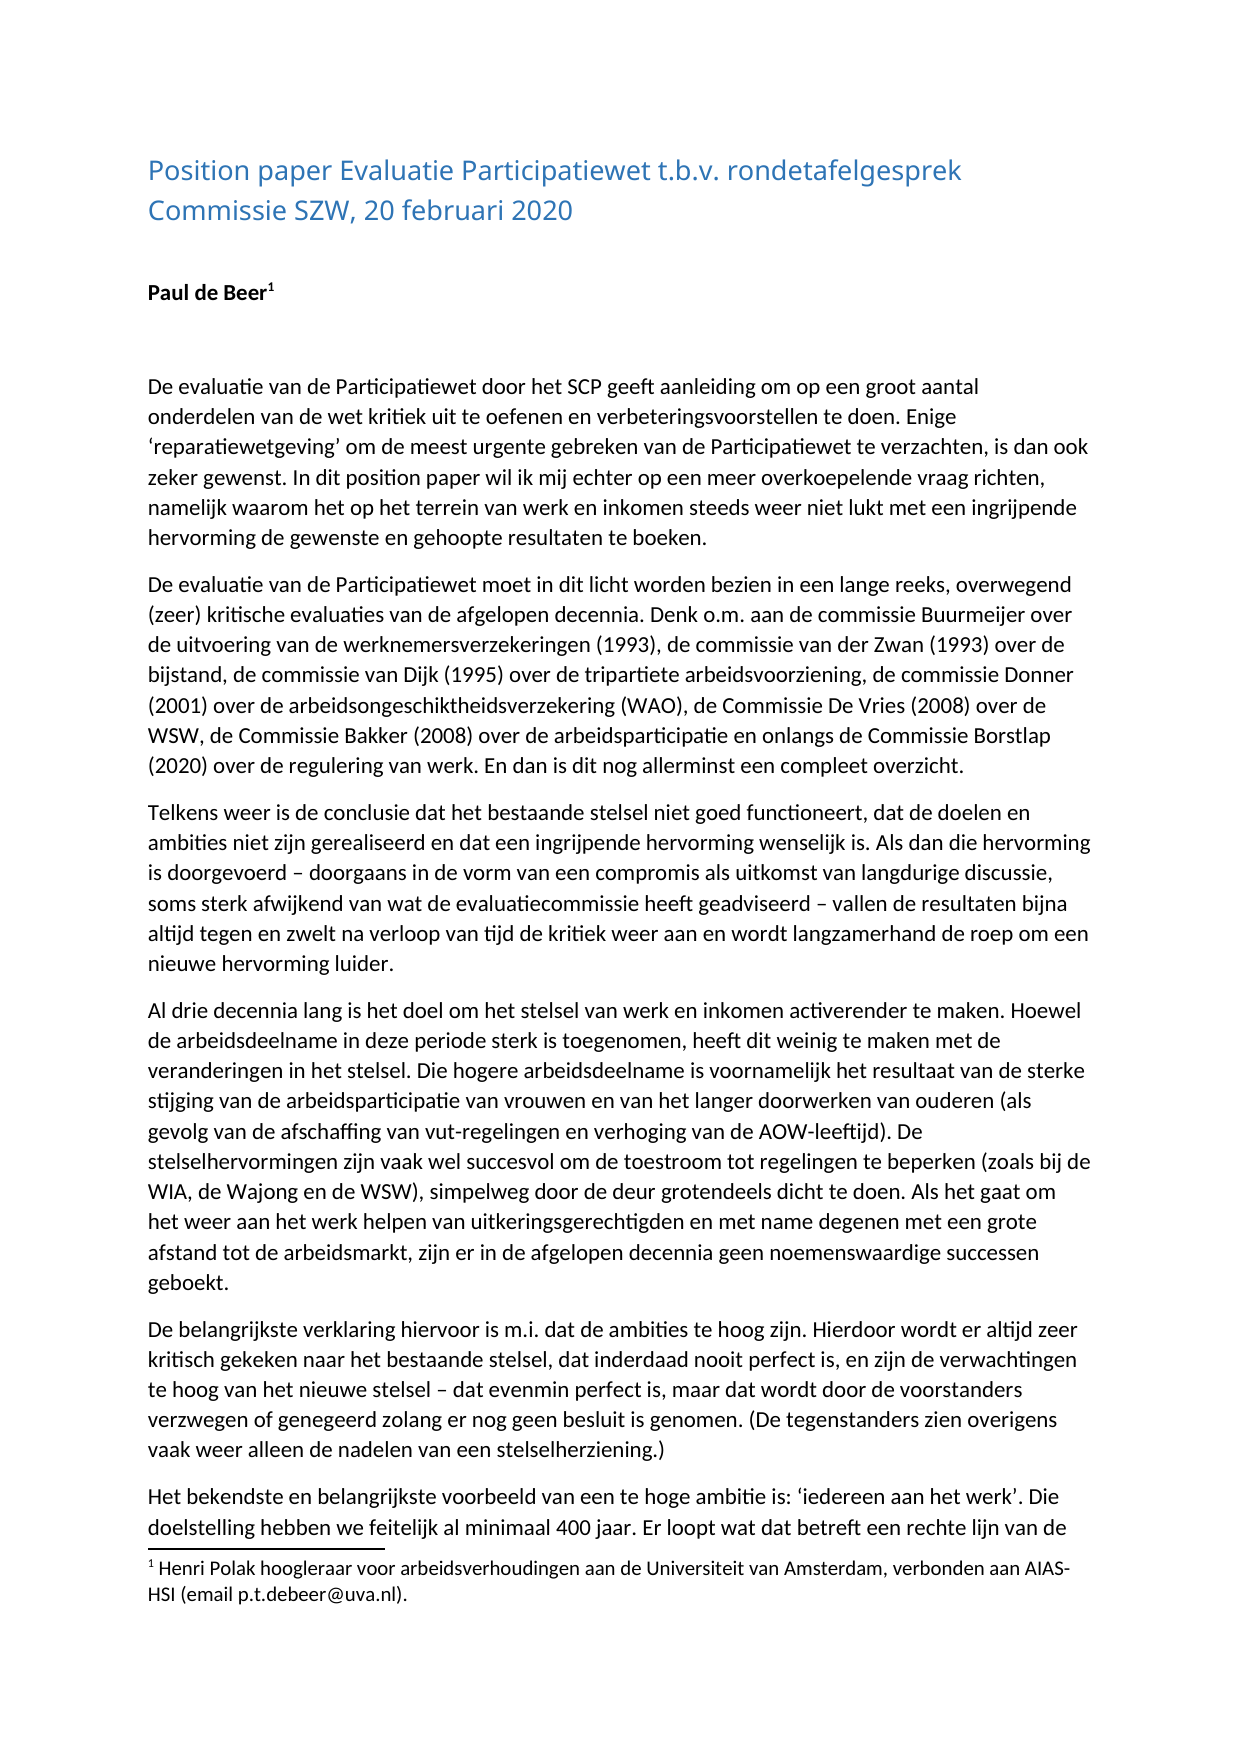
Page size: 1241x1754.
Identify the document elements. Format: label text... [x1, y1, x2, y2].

text Telkens weer is de conclusie dat het bestaande stelsel niet goed functioneert, dat de doelen en ambities niet zijn gerealiseerd en dat een ingrijpende hervorming wenselijk is. Als dan die hervorming is doorgevoerd – doorgaans in de vorm van een compromis als uitkomst van langdurige discussie, soms sterk afwijkend van wat de evaluatiecommissie heeft geadviseerd – vallen de resultaten bijna altijd tegen en zwelt na verloop van tijd de kritiek weer aan en wordt langzamerhand de roep om een nieuwe hervorming luider. [148, 798, 1093, 977]
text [148, 1482, 1093, 1541]
subtitle Position paper Evaluatie Participatiewet t.b.v. rondetafelgesprek Commissie SZW, 20 februari 2020 [148, 152, 1093, 228]
text De evaluatie van de Participatiewet moet in dit licht worden bezien in een lange reeks, overwegend (zeer) kritische evaluaties van de afgelopen decennia. Denk o.m. aan de commissie Buurmeijer over de uitvoering van de werknemersverzekeringen (1993), de commissie van der Zwan (1993) over de bijstand, de commissie van Dijk (1995) over de tripartiete arbeidsvoorziening, de commissie Donner (2001) over de arbeidsongeschiktheidsverzekering (WAO), de Commissie De Vries (2008) over de WSW, de Commissie Bakker (2008) over de arbeidsparticipatie en onlangs de Commissie Borstlap (2020) over de regulering van werk. En dan is dit nog allerminst een compleet overzicht. [148, 570, 1093, 779]
text De evaluatie van de Participatiewet door het SCP geeft aanleiding om op een groot aantal onderdelen van de wet kritiek uit te oefenen en verbeteringsvoorstellen te doen. Enige ‘reparatiewetgeving’ om de meest urgente gebreken van de Participatiewet te verzachten, is dan ook zeker gewenst. In dit position paper wil ik mij echter op een meer overkoepelende vraag richten, namelijk waarom het op het terrein van werk en inkomen steeds weer niet lukt met een ingrijpende hervorming de gewenste en gehoopte resultaten te boeken. [148, 372, 1093, 551]
text Al drie decennia lang is het doel om het stelsel van werk en inkomen activerender te maken. Hoewel de arbeidsdeelname in deze periode sterk is toegenomen, heeft dit weinig te maken met de veranderingen in het stelsel. Die hogere arbeidsdeelname is voornamelijk het resultaat van de sterke stijging van de arbeidsparticipatie van vrouwen en van het langer doorwerken van ouderen (als gevolg van de afschaffing van vut-regelingen en verhoging van de AOW-leeftijd). De stelselhervormingen zijn vaak wel succesvol om de toestroom tot regelingen te beperken (zoals bij de WIA, de Wajong en de WSW), simpelweg door de deur grotendeels dicht te doen. Als het gaat om het weer aan het werk helpen van uitkeringsgerechtigden en met name degenen met een grote afstand tot de arbeidsmarkt, zijn er in de afgelopen decennia geen noemenswaardige successen geboekt. [148, 996, 1093, 1296]
text Paul de Beer [148, 278, 1093, 306]
text De belangrijkste verklaring hiervoor is m.i. dat de ambities te hoog zijn. Hierdoor wordt er altijd zeer kritisch gekeken naar het bestaande stelsel, dat inderdaad nooit perfect is, en zijn de verwachtingen te hoog van het nieuwe stelsel – dat evenmin perfect is, maar dat wordt door de voorstanders verzwegen of genegeerd zolang er nog geen besluit is genomen. (De tegenstanders zien overigens vaak weer alleen de nadelen van een stelselherziening.) [148, 1315, 1093, 1463]
